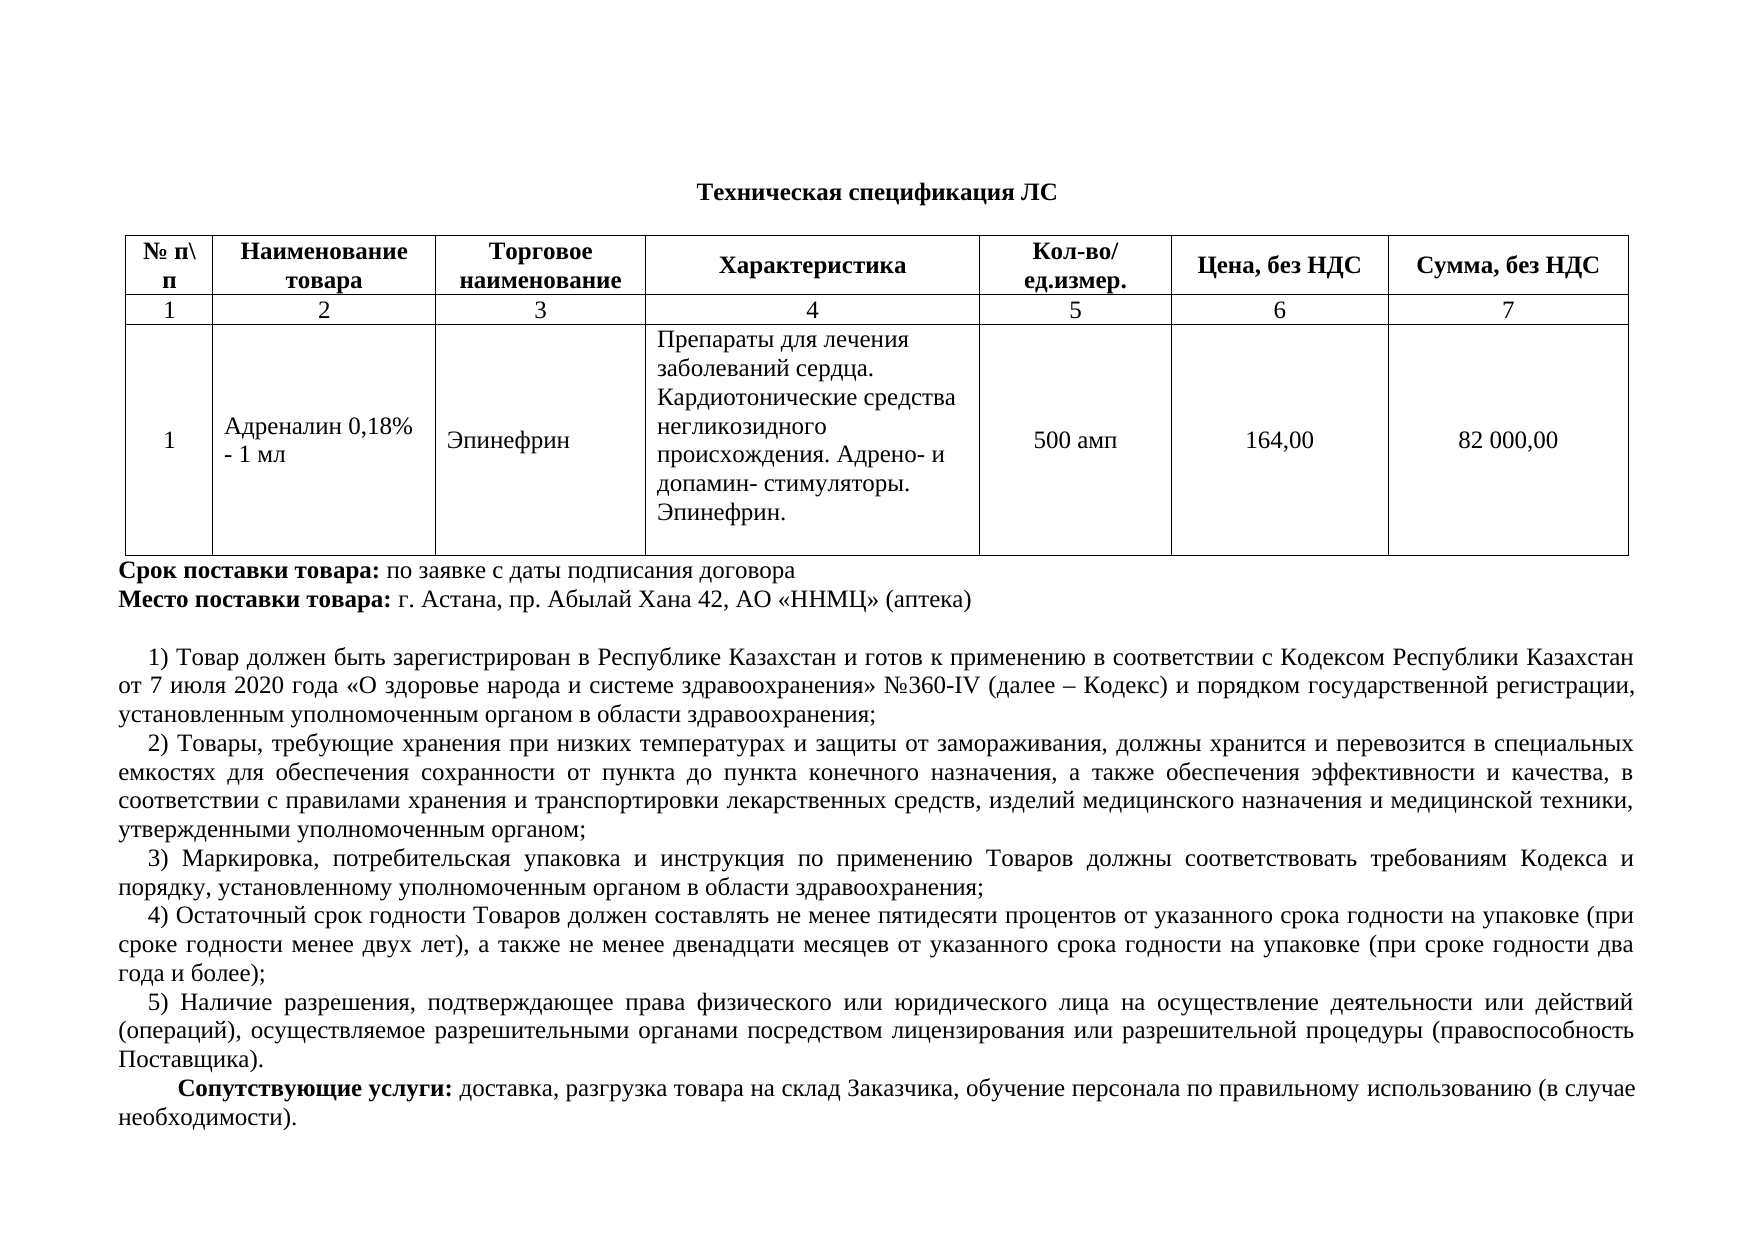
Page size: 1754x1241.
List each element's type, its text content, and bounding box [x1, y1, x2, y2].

table_cell 1 [126, 325, 212, 554]
table_cell Эпинефрин [436, 325, 645, 554]
table_header Торговое наименование [436, 236, 645, 294]
table_cell 1 [126, 295, 212, 323]
table_cell Препараты для лечения заболеваний сердца. Кардиотонические средства негликозидного происхождения. Адрено- и допамин- стимуляторы. Эпинефрин. [646, 325, 979, 554]
text 3) Маркировка, потребительская упаковка и инструкция по применению Товаров должны соответствовать требованиям Кодекса и порядку, установленному уполномоченным органом в области здравоохранения; [118, 843, 1636, 901]
table_header Сумма, без НДС [1389, 236, 1628, 294]
table_header Цена, без НДС [1172, 236, 1388, 294]
text 1) Товар должен быть зарегистрирован в Республике Казахстан и готов к применению в соответствии с Кодексом Республики Казахстан от 7 июля 2020 года «О здоровье народа и системе здравоохранения» №360-IV (далее – Кодекс) и порядком государственной регистрации, установленным уполномоченным органом в области здравоохранения; [118, 642, 1636, 728]
text Срок поставки товара: по заявке c даты подписания договора [118, 556, 1636, 584]
table_cell 2 [213, 295, 435, 323]
table_cell Адреналин 0,18% - 1 мл [213, 325, 435, 554]
table_cell 6 [1172, 295, 1388, 323]
table_header Характеристика [646, 236, 979, 294]
text 4) Остаточный срок годности Товаров должен составлять не менее пятидесяти процентов от указанного срока годности на упаковке (при сроке годности менее двух лет), а также не менее двенадцати месяцев от указанного срока годности на упаковке (при сроке годности два года и более); [118, 901, 1636, 987]
text 5) Наличие разрешения, подтверждающее права физического или юридического лица на осуществление деятельности или действий (операций), осуществляемое разрешительными органами посредством лицензирования или разрешительной процедуры (правоспособность Поставщика). [118, 987, 1636, 1073]
table_cell 7 [1389, 295, 1628, 323]
table_cell 500 амп [980, 325, 1171, 554]
table_cell 4 [646, 295, 979, 323]
text 2) Товары, требующие хранения при низких температурах и защиты от замораживания, должны хранится и перевозится в специальных емкостях для обеспечения сохранности от пункта до пункта конечного назначения, а также обеспечения эффективности и качества, в соответствии с правилами хранения и транспортировки лекарственных средств, изделий медицинского назначения и медицинской техники, утвержденными уполномоченным органом; [118, 728, 1636, 843]
table_header Кол-во/ ед.измер. [980, 236, 1171, 294]
table_header Наименование товара [213, 236, 435, 294]
text Техническая спецификация ЛС [118, 177, 1636, 206]
table_cell 5 [980, 295, 1171, 323]
table_cell 3 [436, 295, 645, 323]
table_cell 82 000,00 [1389, 325, 1628, 554]
table_header № п\п [126, 236, 212, 294]
table_cell 164,00 [1172, 325, 1388, 554]
text Место поставки товара: г. Астана, пр. Абылай Хана 42, АО «ННМЦ» (аптека) [118, 584, 1636, 613]
text Сопутствующие услуги: доставка, разгрузка товара на склад Заказчика, обучение персонала по правильному использованию (в случае необходимости). [118, 1073, 1636, 1131]
